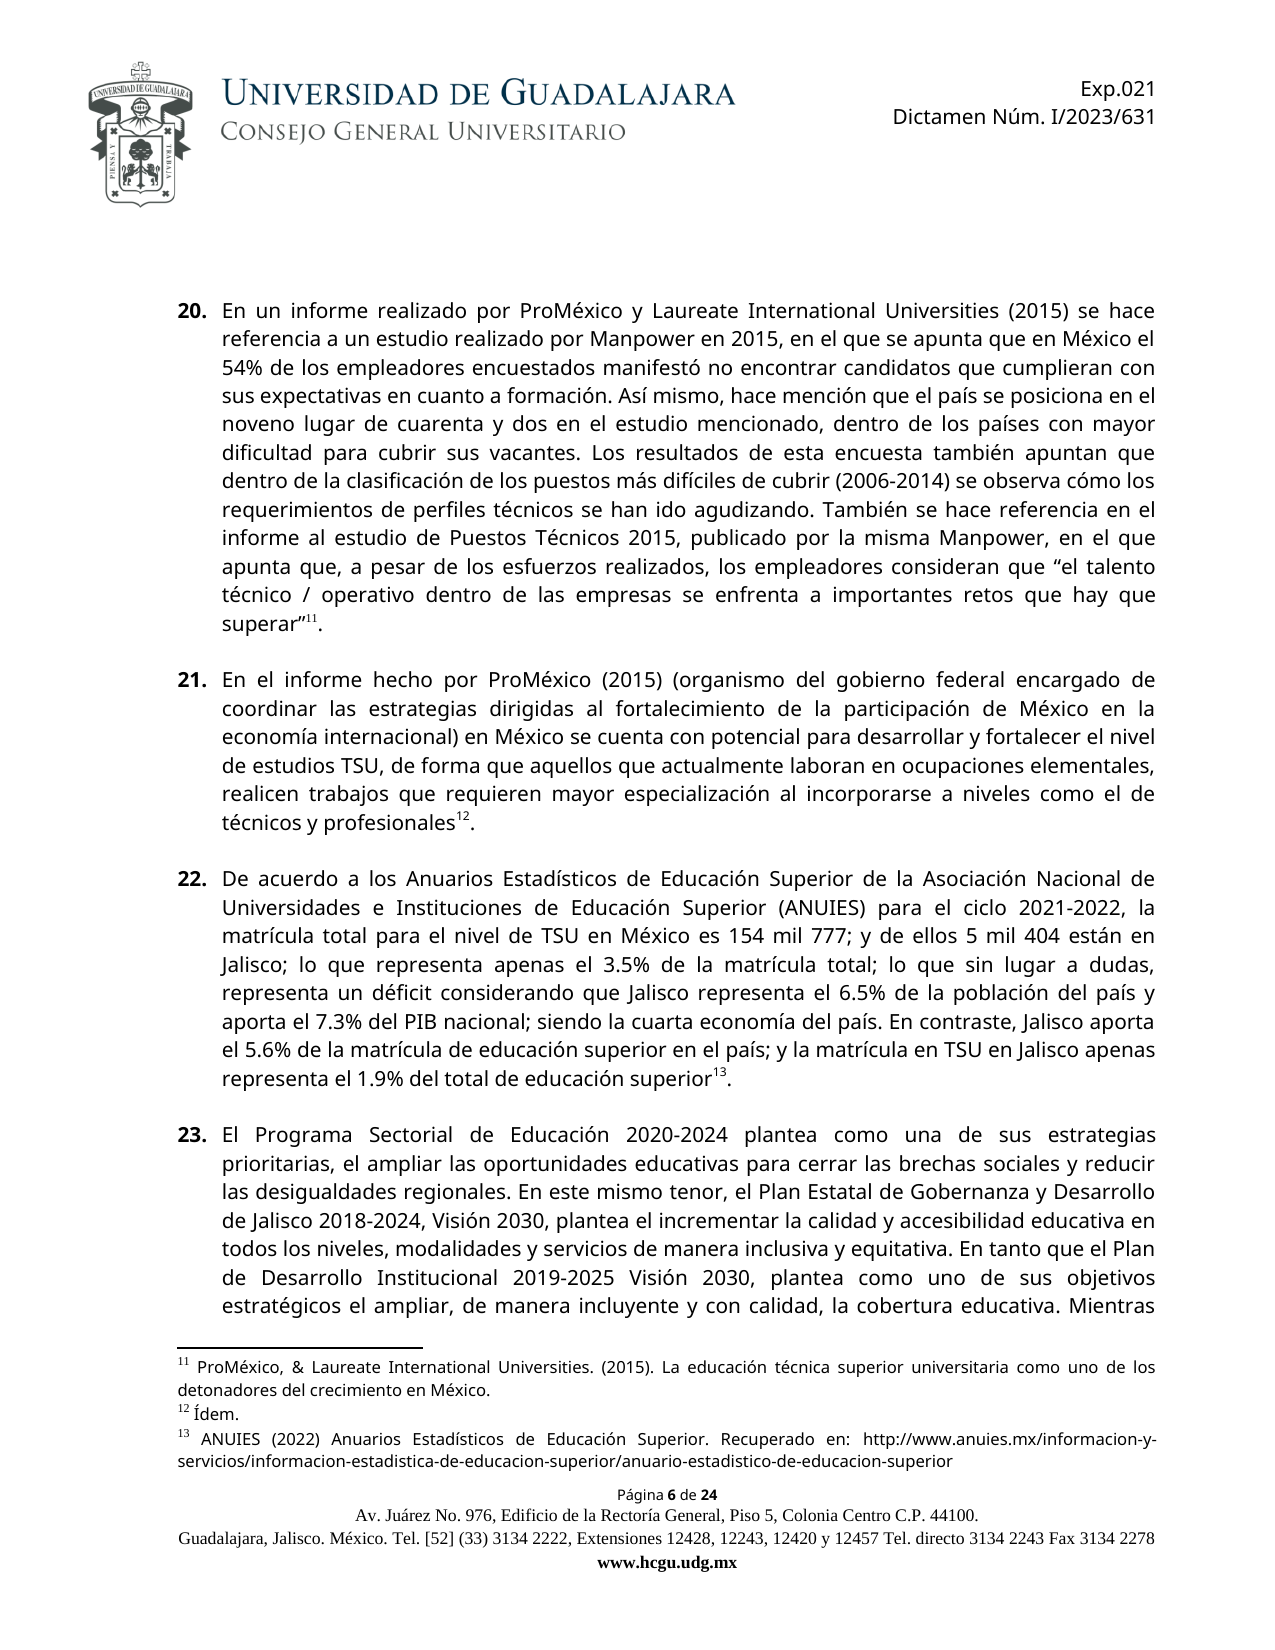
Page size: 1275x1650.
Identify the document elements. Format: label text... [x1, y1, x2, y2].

list En el informe hecho por ProMéxico (2015) (organismo del gobierno federal encargado de coordinar las estrategias dirigidas al fortalecimiento de la participación de México en la economía internacional) en México se cuenta con potencial para desarrollar y fortalecer el nivel de estudios TSU, de forma que aquellos que actualmente laboran en ocupaciones elementales, realicen trabajos que requieren mayor especialización al incorporarse a niveles como el de técnicos y profesionales. [177, 666, 1157, 836]
list En un informe realizado por ProMéxico y Laureate International Universities (2015) se hace referencia a un estudio realizado por Manpower en 2015, en el que se apunta que en México el 54% de los empleadores encuestados manifestó no encontrar candidatos que cumplieran con sus expectativas en cuanto a formación. Así mismo, hace mención que el país se posiciona en el noveno lugar de cuarenta y dos en el estudio mencionado, dentro de los países con mayor dificultad para cubrir sus vacantes. Los resultados de esta encuesta también apuntan que dentro de la clasificación de los puestos más difíciles de cubrir (2006-2014) se observa cómo los requerimientos de perfiles técnicos se han ido agudizando. También se hace referencia en el informe al estudio de Puestos Técnicos 2015, publicado por la misma Manpower, en el que apunta que, a pesar de los esfuerzos realizados, los empleadores consideran que “el talento técnico / operativo dentro de las empresas se enfrenta a importantes retos que hay que superar”. [177, 296, 1157, 637]
list De acuerdo a los Anuarios Estadísticos de Educación Superior de la Asociación Nacional de Universidades e Instituciones de Educación Superior (ANUIES) para el ciclo 2021-2022, la matrícula total para el nivel de TSU en México es 154 mil 777; y de ellos 5 mil 404 están en Jalisco; lo que representa apenas el 3.5% de la matrícula total; lo que sin lugar a dudas, representa un déficit considerando que Jalisco representa el 6.5% de la población del país y aporta el 7.3% del PIB nacional; siendo la cuarta economía del país. En contraste, Jalisco aporta el 5.6% de la matrícula de educación superior en el país; y la matrícula en TSU en Jalisco apenas representa el 1.9% del total de educación superior. [177, 864, 1157, 1092]
picture [0, 1, 1275, 268]
